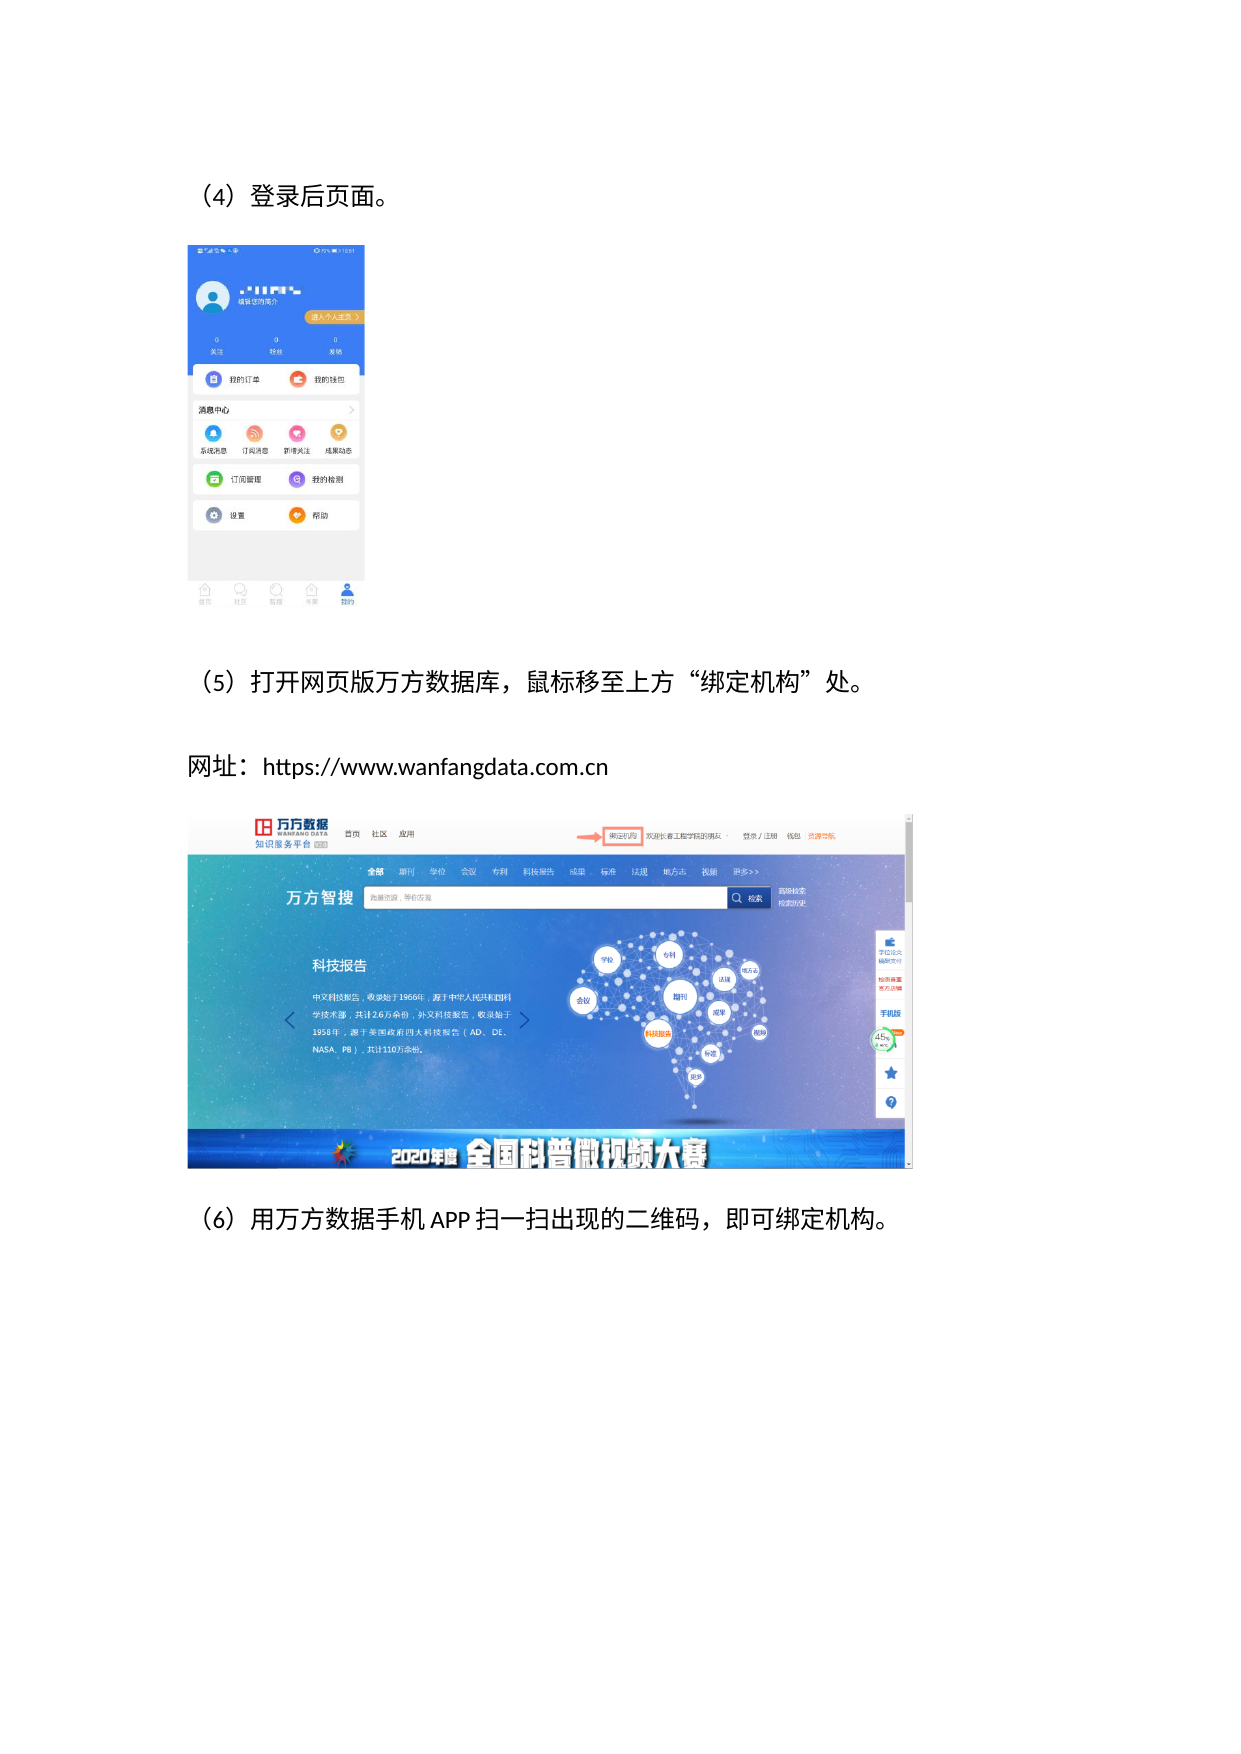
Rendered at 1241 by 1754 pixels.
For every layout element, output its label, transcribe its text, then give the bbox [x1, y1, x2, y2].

picture [187, 245, 365, 607]
text （6）用万方数据手机APP扫一扫出现的二维码，即可绑定机构。 [187, 1186, 1053, 1251]
text 网址：https://www.wanfangdata.com.cn [187, 732, 1053, 797]
picture [187, 814, 913, 1169]
text （4）登录后页面。 [187, 162, 1053, 227]
text （5）打开网页版万方数据库，鼠标移至上方“绑定机构”处。 [187, 648, 1053, 713]
